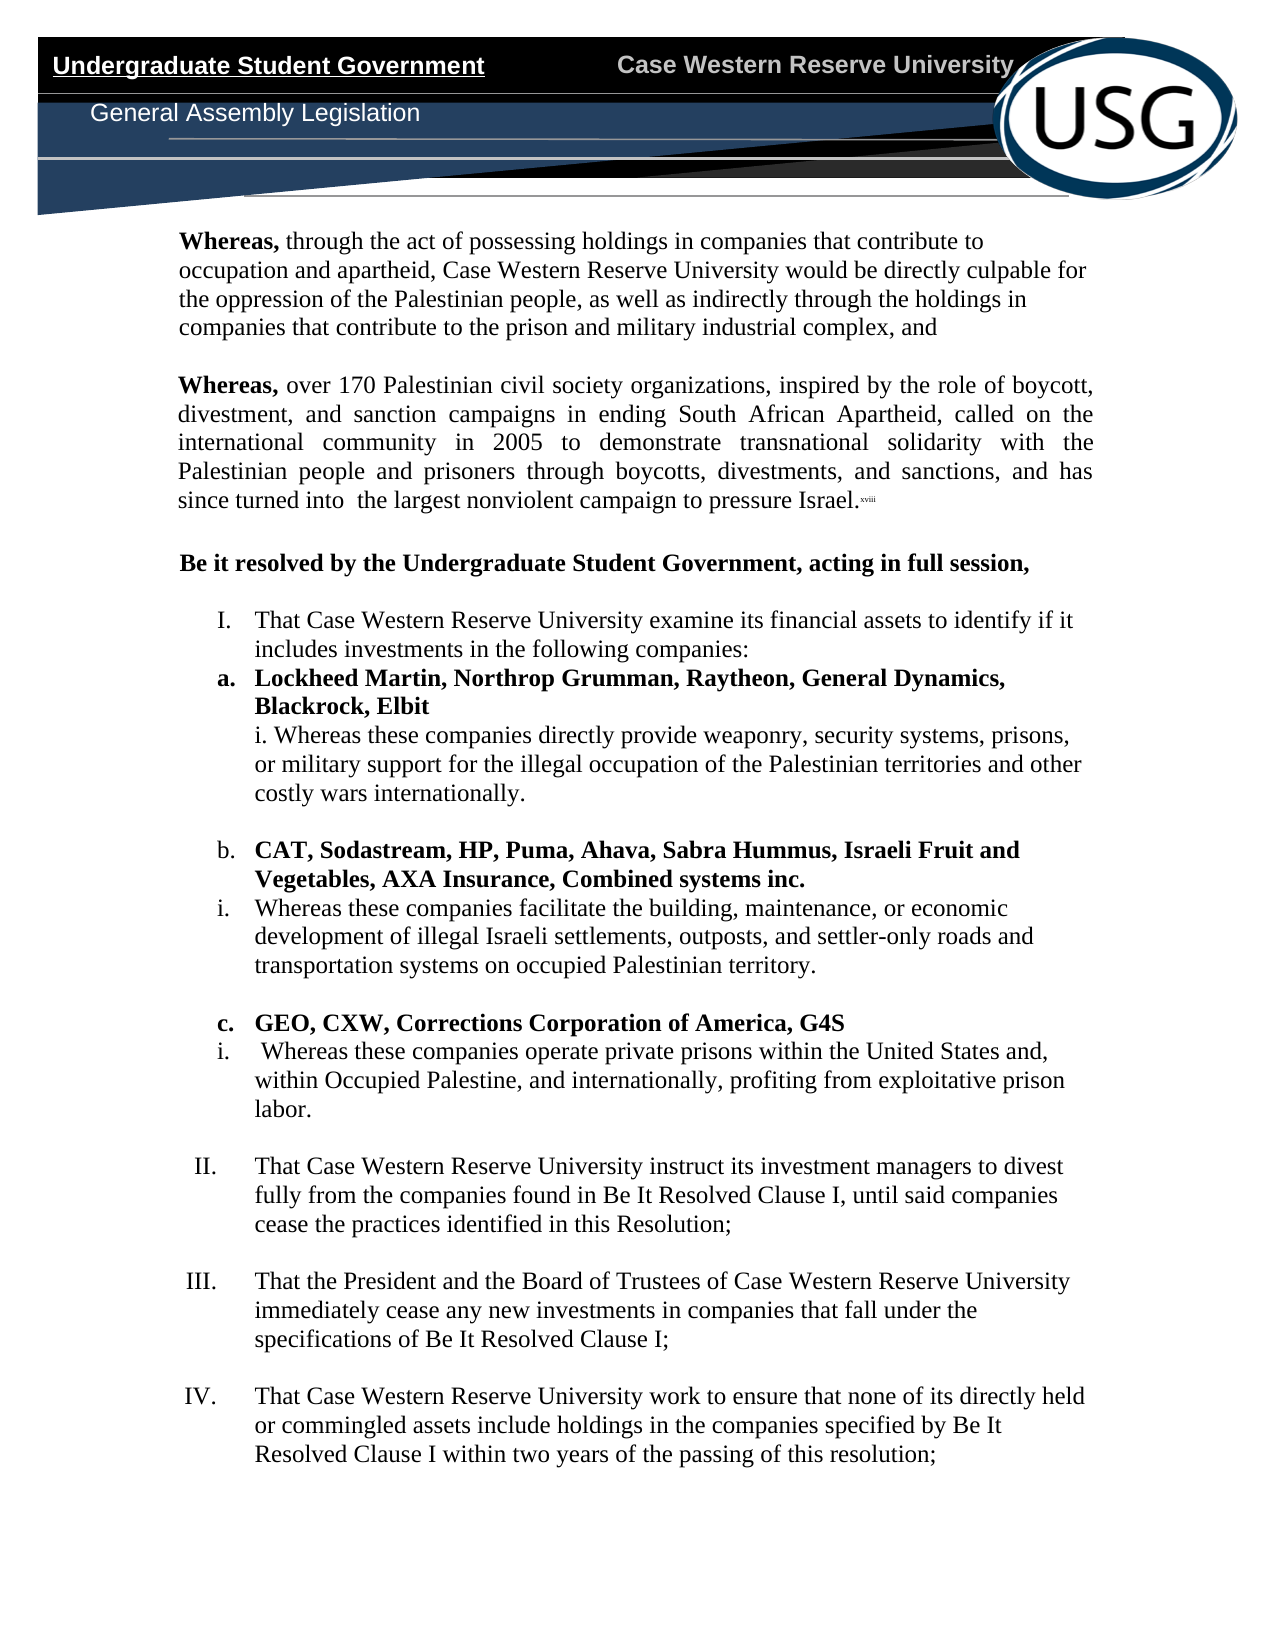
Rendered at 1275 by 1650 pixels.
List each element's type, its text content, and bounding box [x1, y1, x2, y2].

list CAT, Sodastream, HP, Puma, Ahava, Sabra Hummus, Israeli Fruit and Vegetables, AXA Insurance, Combined systems inc. [217, 835, 1096, 893]
list That the President and the Board of Trustees of Case Western Reserve University immediately cease any new investments in companies that fall under the specifications of Be It Resolved Clause I; [217, 1266, 1096, 1353]
text Whereas, through the act of possessing holdings in companies that contribute to occupation and apartheid, Case Western Reserve University would be directly culpable for the oppression of the Palestinian people, as well as indirectly through the holdings in companies that contribute to the prison and military industrial complex, and [179, 221, 1096, 341]
list That Case Western Reserve University work to ensure that none of its directly held or commingled assets include holdings in the companies specified by Be It Resolved Clause I within two years of the passing of this resolution; [217, 1381, 1096, 1468]
text Whereas, over 170 Palestinian civil society organizations, inspired by the role of boycott, divestment, and sanction campaigns in ending South African Apartheid, called on the international community in 2005 to demonstrate transnational solidarity with the Palestinian people and prisoners through boycotts, divestments, and sanctions, and has since turned into the largest nonviolent campaign to pressure Israel.xviii [179, 370, 1096, 514]
list Lockheed Martin, Northrop Grumman, Raytheon, General Dynamics, Blackrock, Elbit [217, 663, 1096, 720]
list That Case Western Reserve University examine its financial assets to identify if it includes investments in the following companies: [217, 605, 1096, 663]
list Whereas these companies operate private prisons within the United States and, within Occupied Palestine, and internationally, profiting from exploitative prison labor. [217, 1036, 1096, 1123]
picture [970, 11, 1260, 226]
text Be it resolved by the Undergraduate Student Government, acting in full session, [179, 548, 1096, 576]
list GEO, CXW, Corrections Corporation of America, G4S [217, 1008, 1096, 1036]
list That Case Western Reserve University instruct its investment managers to divest fully from the companies found in Be It Resolved Clause I, until said companies cease the practices identified in this Resolution; [217, 1151, 1096, 1238]
text i. Whereas these companies directly provide weaponry, security systems, prisons, or military support for the illegal occupation of the Palestinian territories and other costly wars internationally. [254, 720, 1096, 806]
list Whereas these companies facilitate the building, maintenance, or economic development of illegal Israeli settlements, outposts, and settler-only roads and transportation systems on occupied Palestinian territory. [217, 893, 1096, 979]
